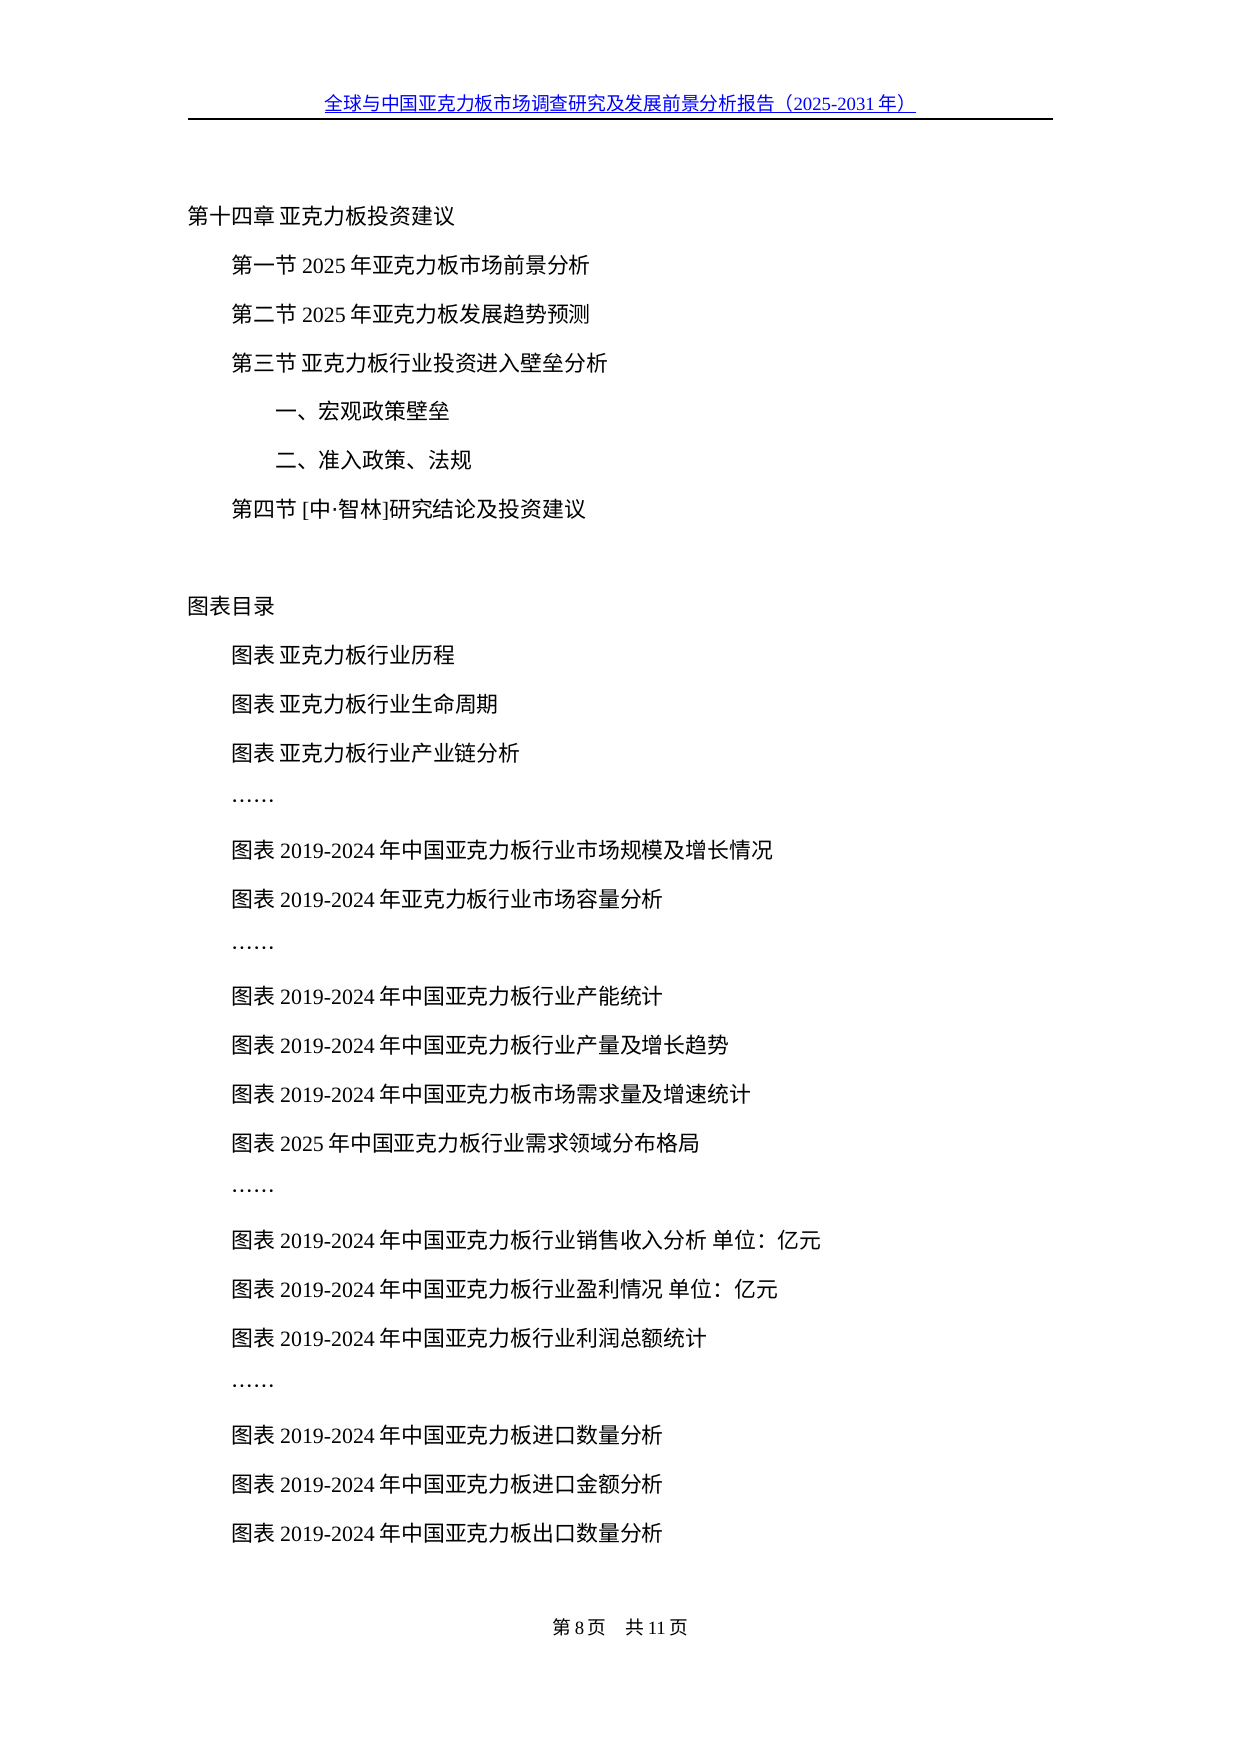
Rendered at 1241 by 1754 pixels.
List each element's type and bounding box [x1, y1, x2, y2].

text [187, 150, 1053, 1548]
